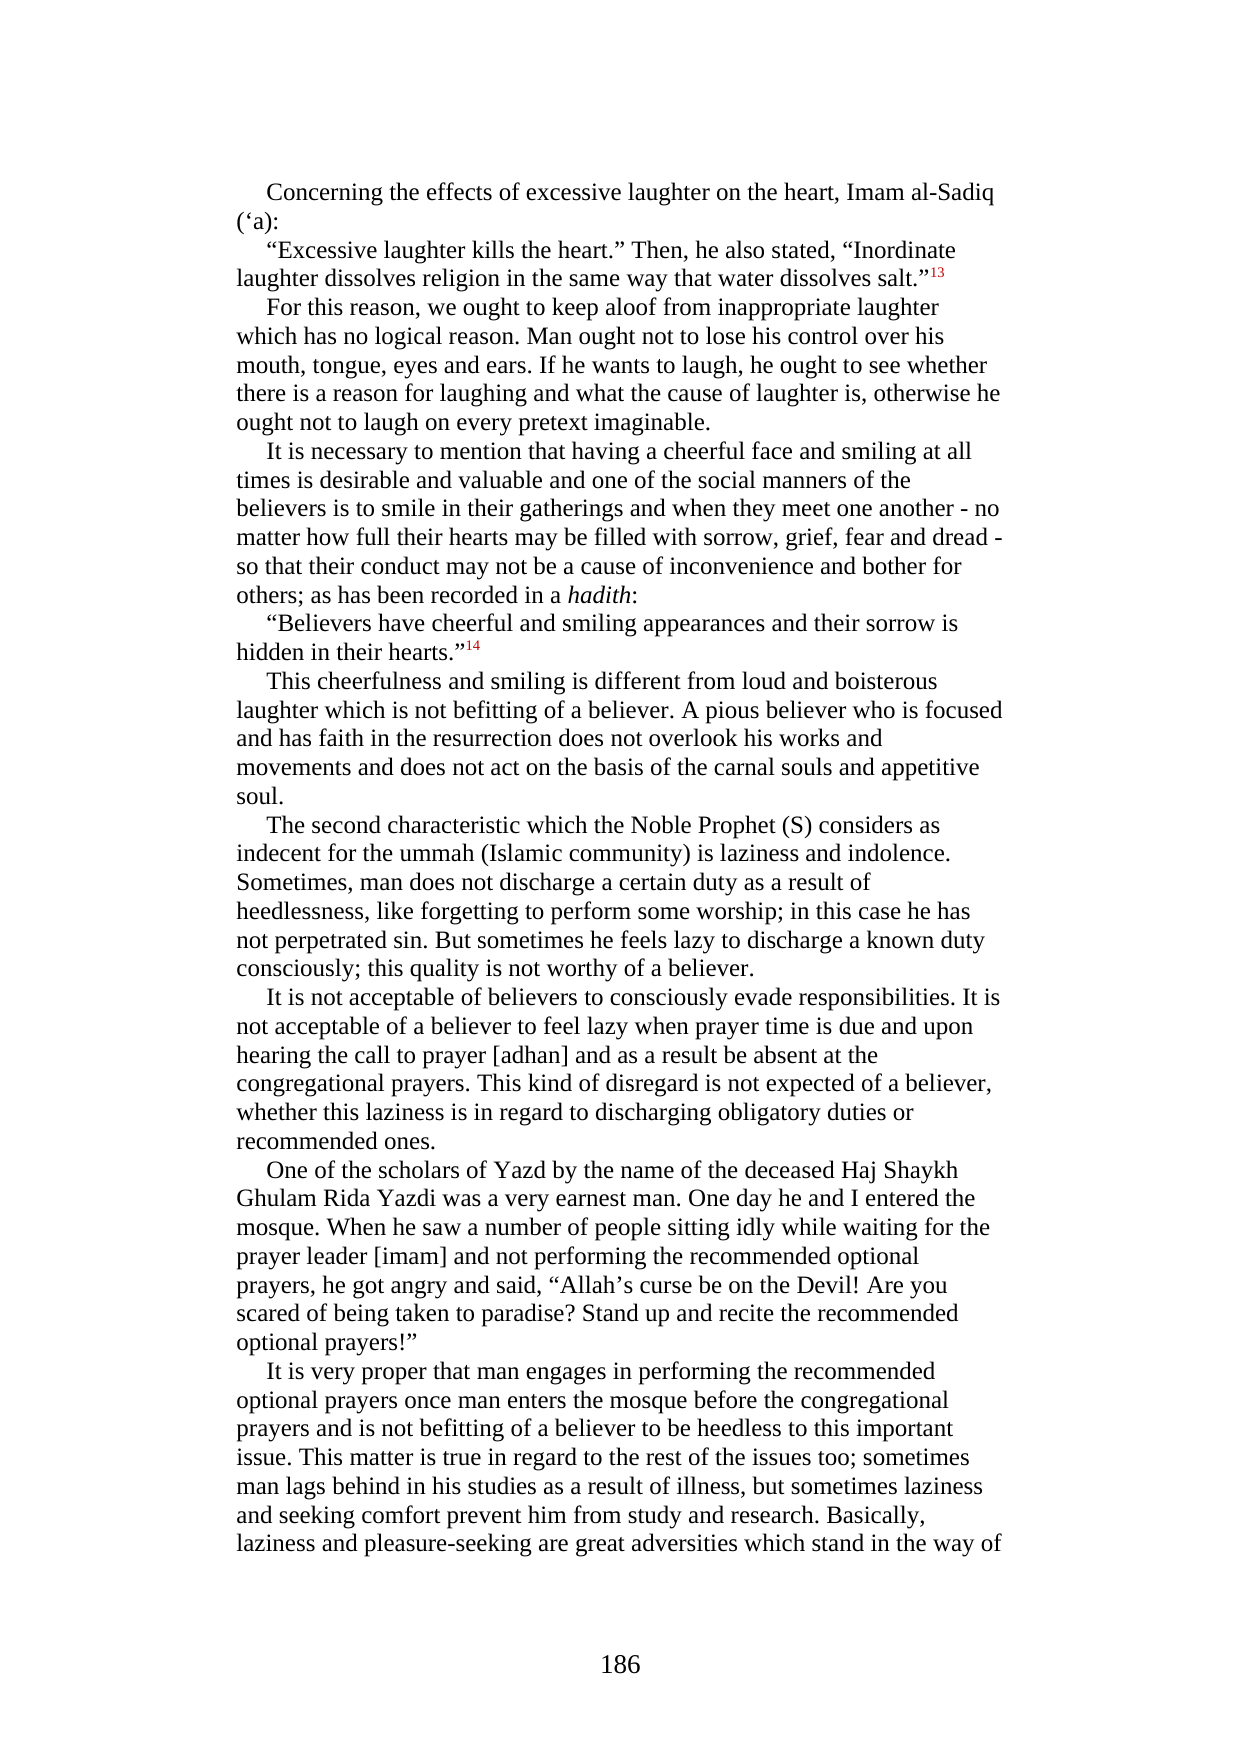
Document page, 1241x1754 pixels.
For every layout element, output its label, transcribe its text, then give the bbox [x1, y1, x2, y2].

text This cheerfulness and smiling is different from loud and boisterous laughter which is not befitting of a believer. A pious believer who is focused and has faith in the resurrection does not overlook his works and movements and does not act on the basis of the carnal souls and appetitive soul. [236, 666, 1004, 810]
text For this reason, we ought to keep aloof from inappropriate laughter which has no logical reason. Man ought not to lose his control over his mouth, tongue, eyes and ears. If he wants to laugh, he ought to see whether there is a reason for laughing and what the cause of laughter is, otherwise he ought not to laugh on every pretext imaginable. [236, 292, 1004, 436]
text One of the scholars of Yazd by the name of the deceased Haj Shaykh Ghulam Rida Yazdi was a very earnest man. One day he and I entered the mosque. When he saw a number of people sitting idly while waiting for the prayer leader [imam] and not performing the recommended optional prayers, he got angry and said, “Allah’s curse be on the Devil! Are you scared of being taken to paradise? Stand up and recite the recommended optional prayers!” [236, 1155, 1004, 1356]
text “Excessive laughter kills the heart.” Then, he also stated, “Inordinate laughter dissolves religion in the same way that water dissolves salt.”13 [236, 235, 1004, 292]
text It is not acceptable of believers to consciously evade responsibilities. It is not acceptable of a believer to feel lazy when prayer time is due and upon hearing the call to prayer [adhan] and as a result be absent at the congregational prayers. This kind of disregard is not expected of a believer, whether this laziness is in regard to discharging obligatory duties or recommended ones. [236, 982, 1004, 1155]
text The second characteristic which the Noble Prophet (S) considers as indecent for the ummah (Islamic community) is laziness and indolence. Sometimes, man does not discharge a certain duty as a result of heedlessness, like forgetting to perform some worship; in this case he has not perpetrated sin. But sometimes he feels lazy to discharge a known duty consciously; this quality is not worthy of a believer. [236, 810, 1004, 982]
text It is necessary to mention that having a cheerful face and smiling at all times is desirable and valuable and one of the social manners of the believers is to smile in their gatherings and when they meet one another - no matter how full their hearts may be filled with sorrow, grief, fear and dread - so that their conduct may not be a cause of inconvenience and bother for others; as has been recorded in a hadith: [236, 436, 1004, 608]
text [236, 1356, 1004, 1557]
text “Believers have cheerful and smiling appearances and their sorrow is hidden in their hearts.”14 [236, 608, 1004, 666]
text Concerning the effects of excessive laughter on the heart, Imam al-Sadiq (‘a): [236, 177, 1004, 235]
